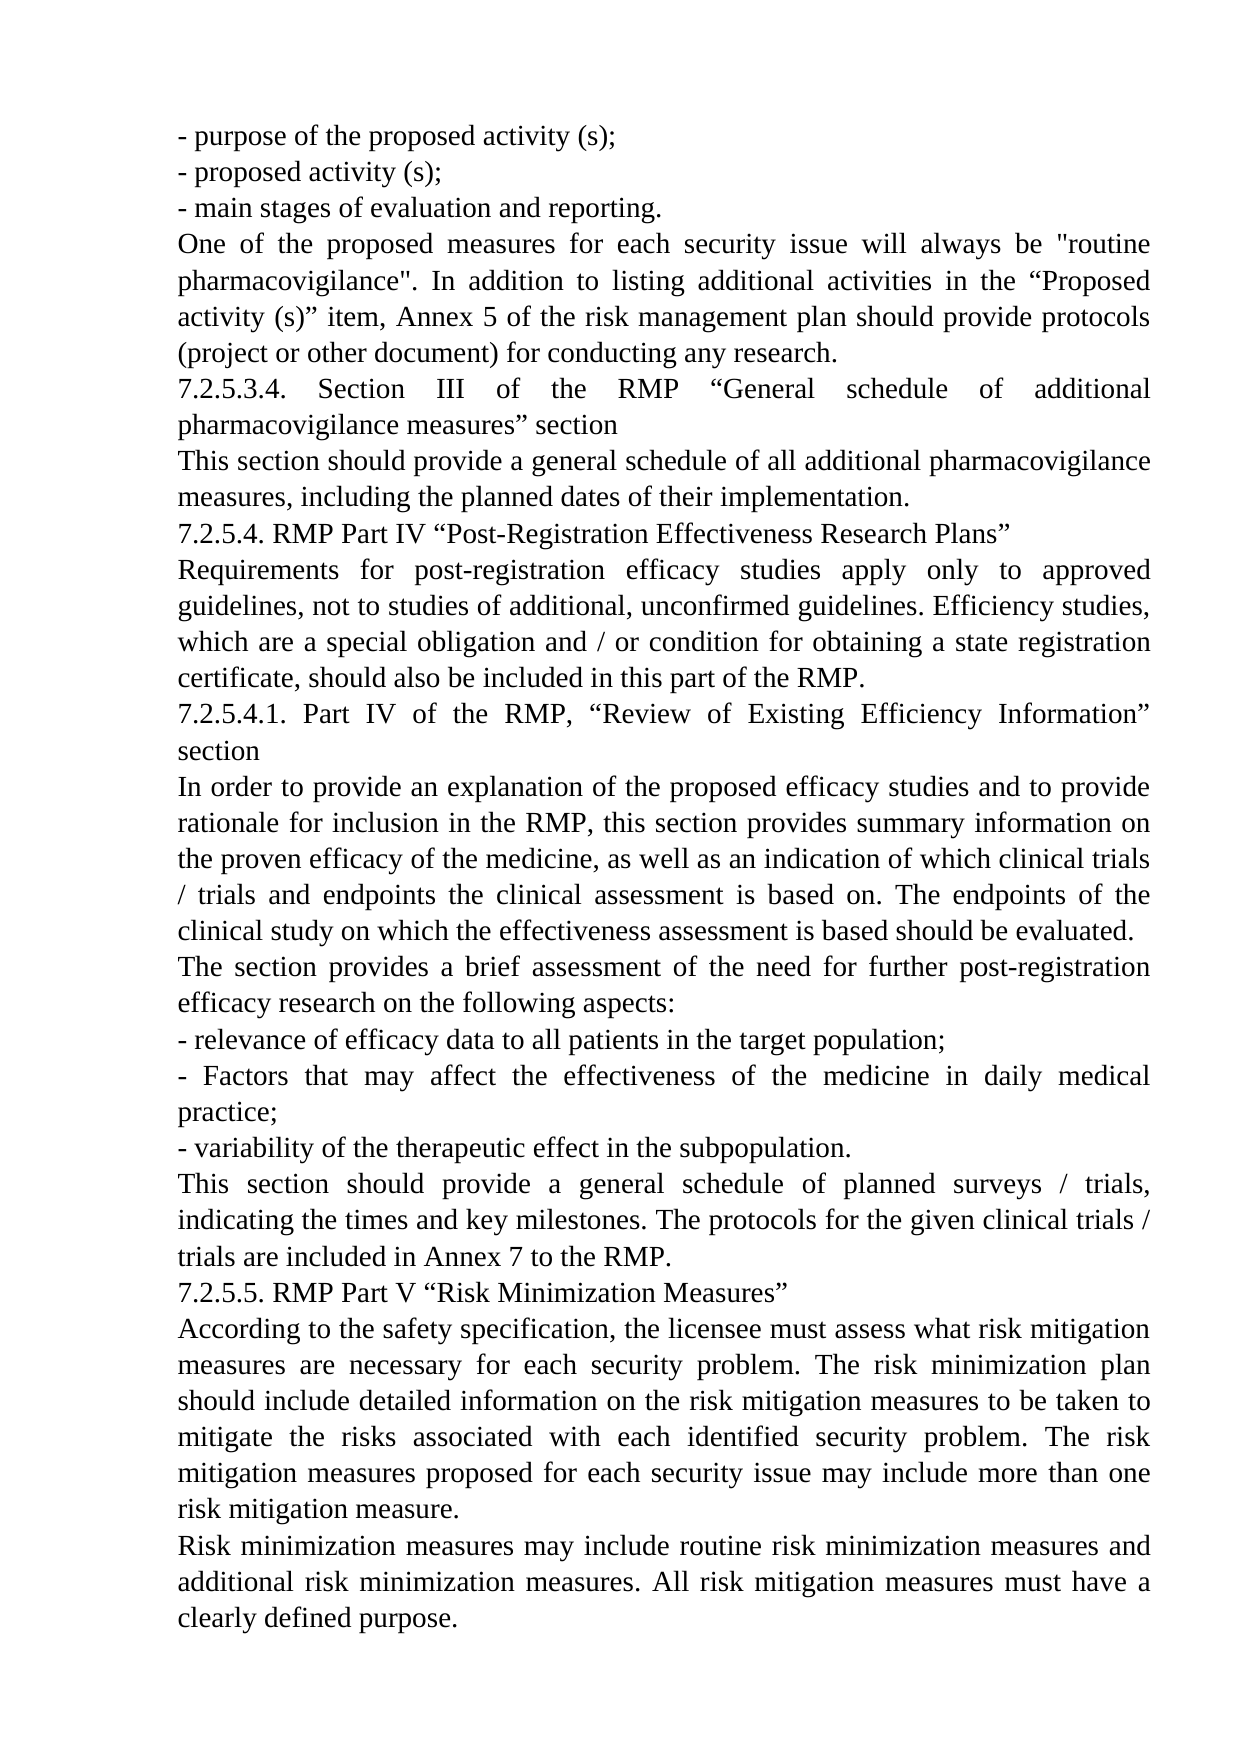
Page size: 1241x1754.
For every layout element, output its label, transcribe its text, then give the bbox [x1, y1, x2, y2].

text According to the safety specification, the licensee must assess what risk mitigation measures are necessary for each security problem. The risk minimization plan should include detailed information on the risk mitigation measures to be taken to mitigate the risks associated with each identified security problem. The risk mitigation measures proposed for each security issue may include more than one risk mitigation measure. [177, 1311, 1152, 1525]
text The section provides a brief assessment of the need for further post-registration efficacy research on the following aspects: [177, 949, 1152, 1019]
text This section should provide a general schedule of planned surveys / trials, indicating the times and key milestones. The protocols for the given clinical trials / trials are included in Annex 7 to the RMP. [177, 1166, 1152, 1272]
text - main stages of evaluation and reporting. [177, 190, 1152, 224]
text This section should provide a general schedule of all additional pharmacovigilance measures, including the planned dates of their implementation. [177, 443, 1152, 513]
text Requirements for post-registration efficacy studies apply only to approved guidelines, not to studies of additional, unconfirmed guidelines. Efficiency studies, which are a special obligation and / or condition for obtaining a state registration certificate, should also be included in this part of the RMP. [177, 552, 1152, 694]
text - relevance of efficacy data to all patients in the target population; [177, 1022, 1152, 1055]
text In order to provide an explanation of the proposed efficacy studies and to provide rationale for inclusion in the RMP, this section provides summary information on the proven efficacy of the medicine, as well as an indication of which clinical trials / trials and endpoints the clinical assessment is based on. The endpoints of the clinical study on which the effectiveness assessment is based should be evaluated. [177, 769, 1152, 947]
text 7.2.5.4.1. Part IV of the RMP, “Review of Existing Efficiency Information” section [177, 696, 1152, 766]
text - Factors that may affect the effectiveness of the medicine in daily medical practice; [177, 1058, 1152, 1128]
text 7.2.5.3.4. Section III of the RMP “General schedule of additional pharmacovigilance measures” section [177, 371, 1152, 441]
text - purpose of the proposed activity (s); [177, 118, 1152, 152]
text - proposed activity (s); [177, 154, 1152, 188]
text 7.2.5.5. RMP Part V “Risk Minimization Measures” [177, 1275, 1152, 1308]
text Risk minimization measures may include routine risk minimization measures and additional risk minimization measures. All risk mitigation measures must have a clearly defined purpose. [177, 1528, 1152, 1634]
text One of the proposed measures for each security issue will always be "routine pharmacovigilance". In addition to listing additional activities in the “Proposed activity (s)” item, Annex 5 of the risk management plan should provide protocols (project or other document) for conducting any research. [177, 227, 1152, 368]
text 7.2.5.4. RMP Part IV “Post-Registration Effectiveness Research Plans” [177, 516, 1152, 549]
text - variability of the therapeutic effect in the subpopulation. [177, 1130, 1152, 1164]
